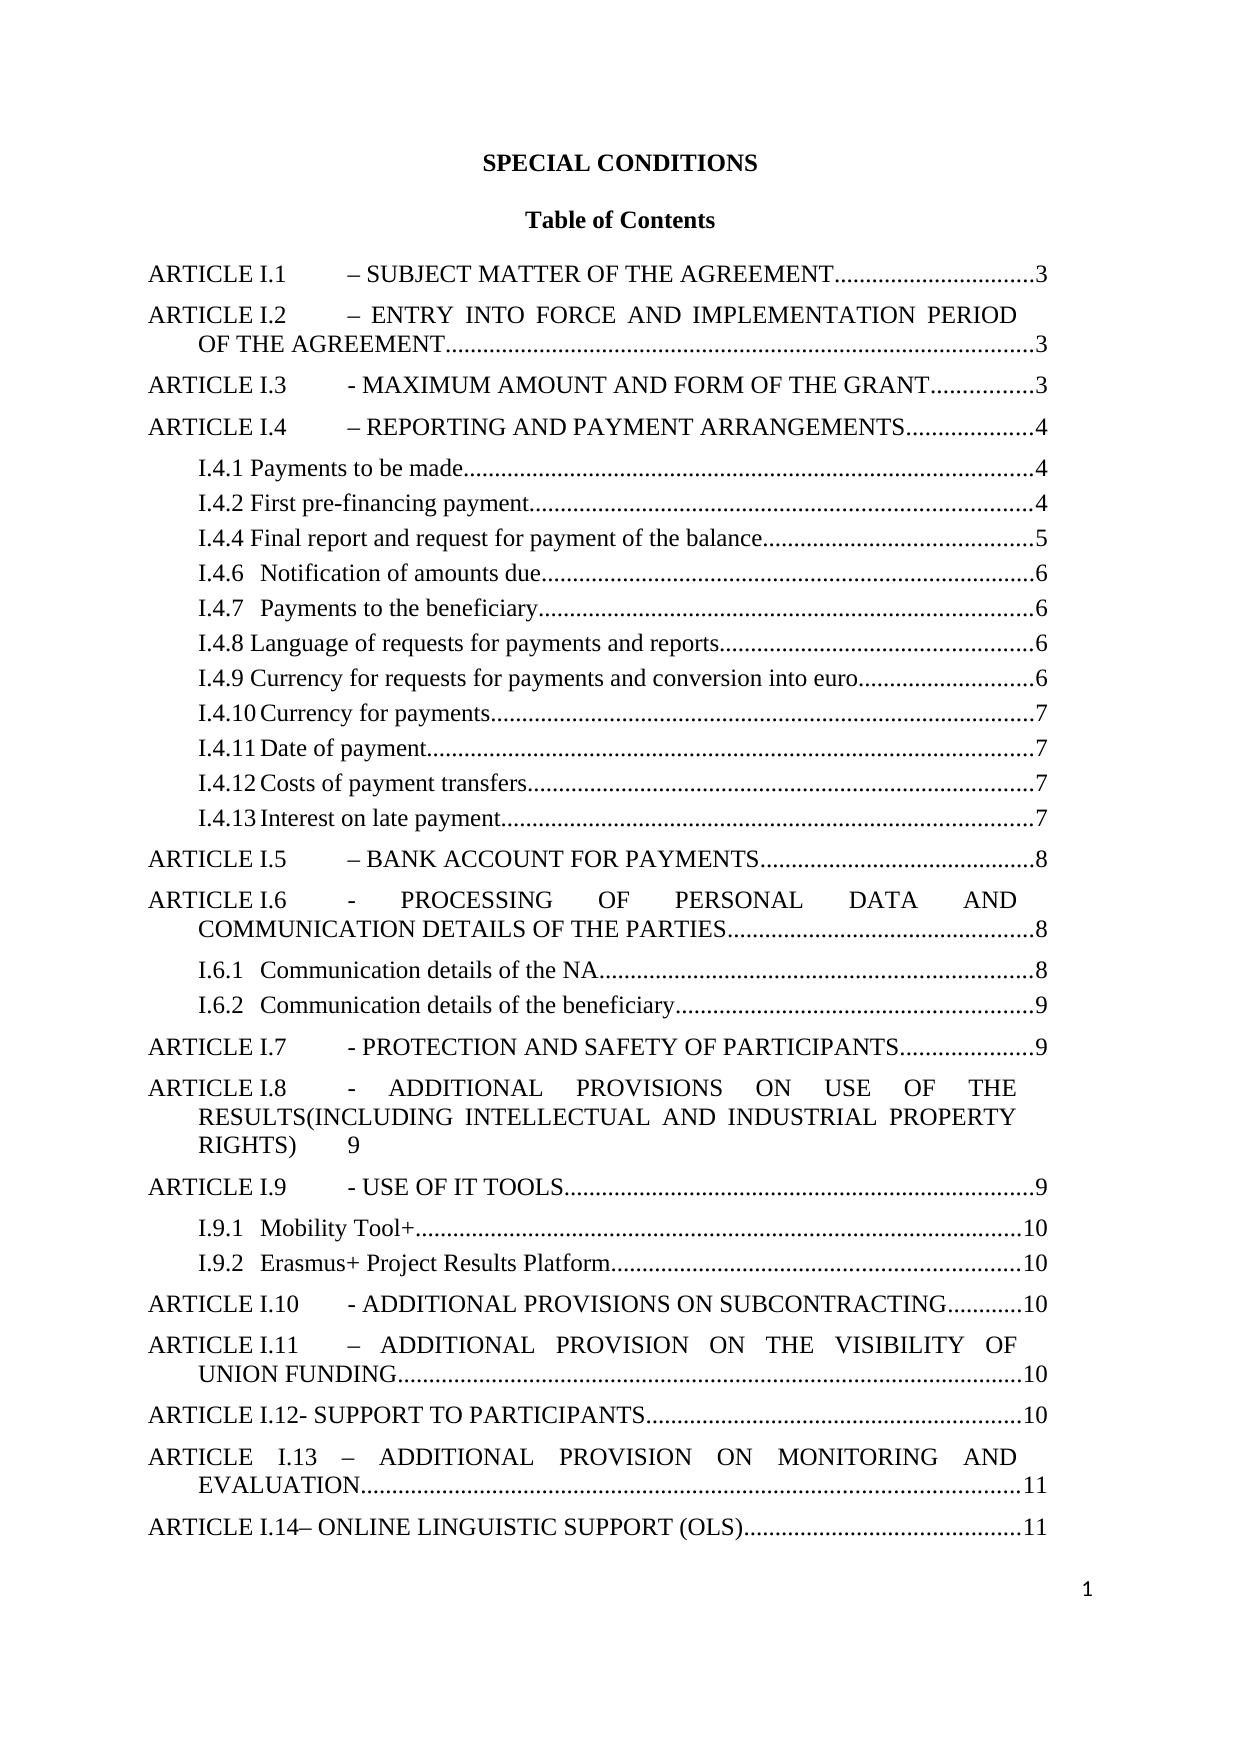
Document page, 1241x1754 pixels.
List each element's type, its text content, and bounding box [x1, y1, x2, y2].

text SPECIAL CONDITIONS [148, 148, 1093, 176]
